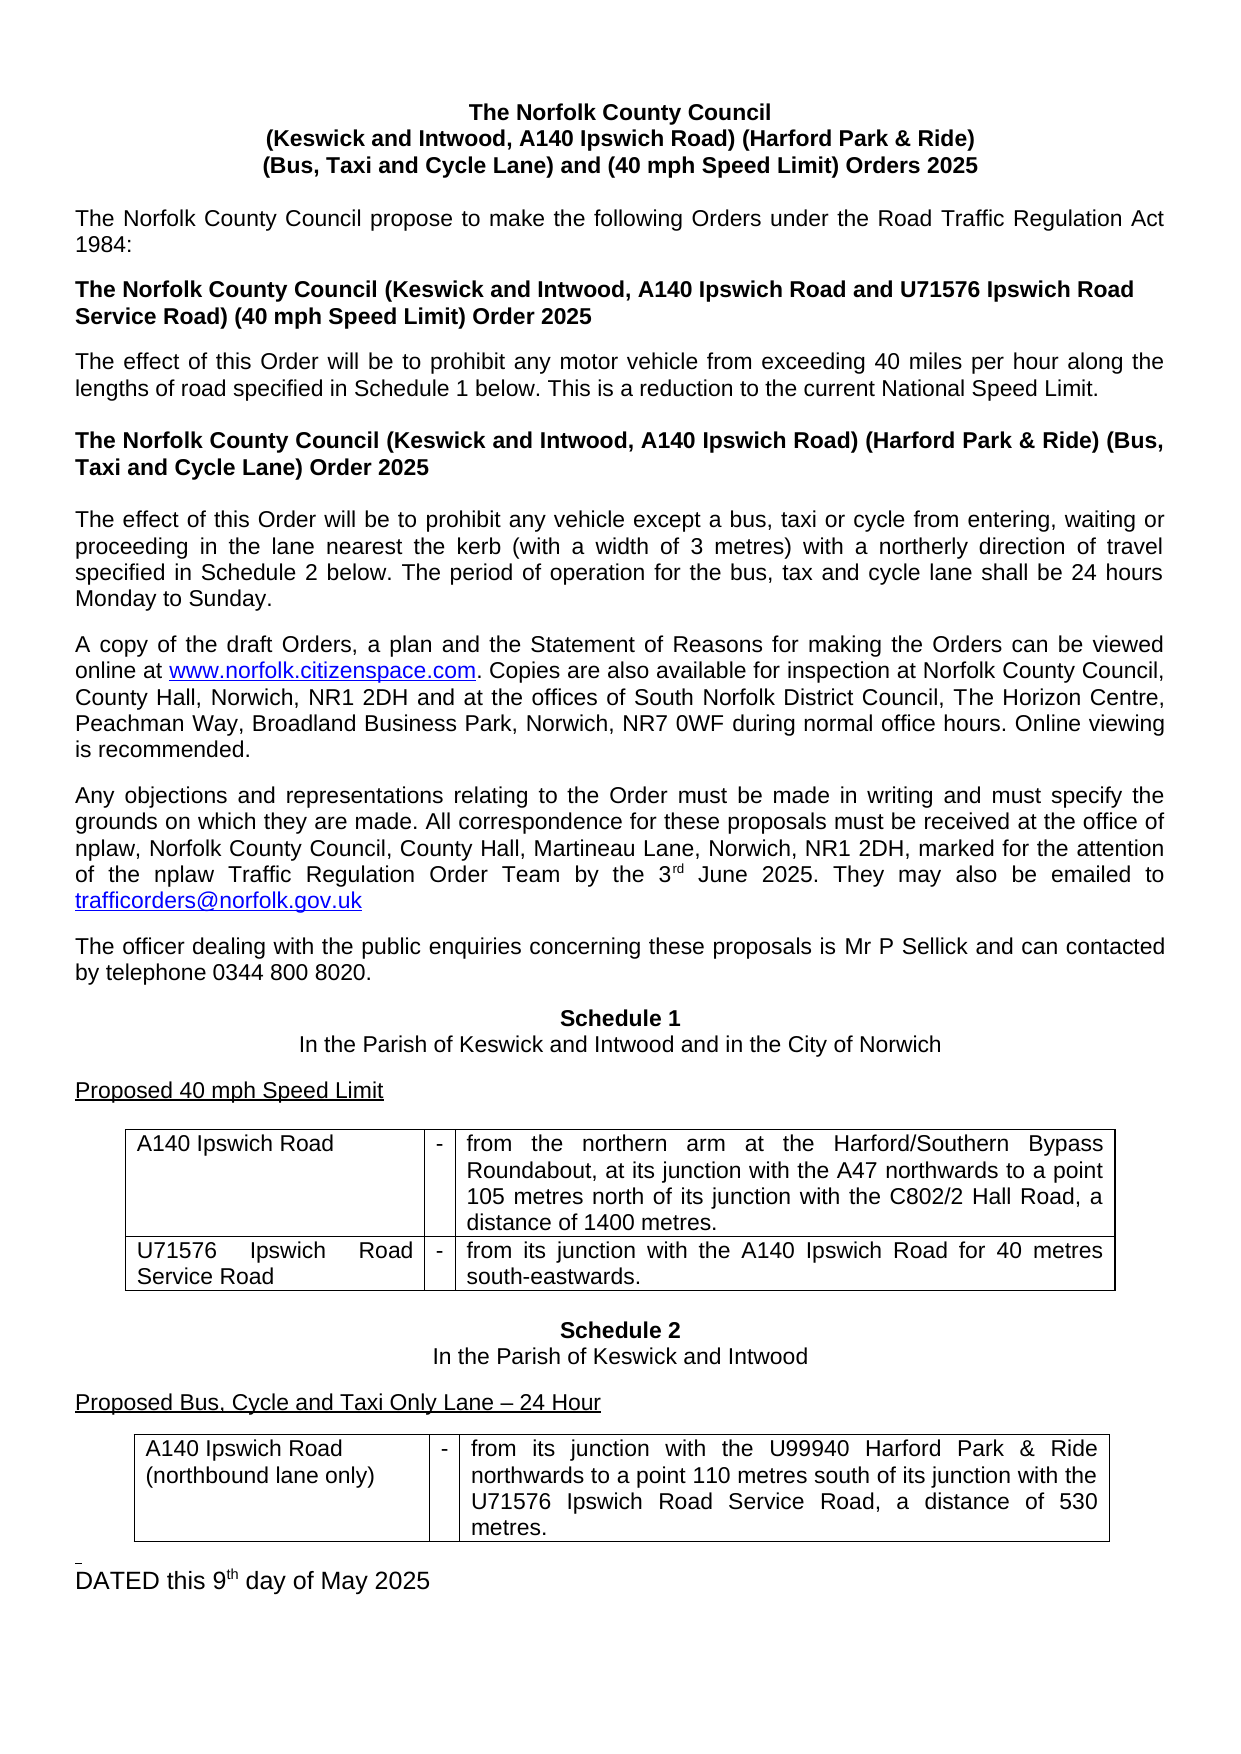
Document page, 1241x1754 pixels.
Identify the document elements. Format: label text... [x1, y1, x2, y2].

text The officer dealing with the public enquiries concerning these proposals is Mr P Sellick and can contacted by telephone 0344 800 8020. [75, 933, 1165, 986]
text Schedule 1 [75, 1005, 1165, 1031]
table_header - [425, 1130, 455, 1236]
text In the Parish of Keswick and Intwood [75, 1343, 1165, 1369]
table_header from its junction with the U99940 Harford Park & Ride northwards to a point 110 metres south of its junction with the U71576 Ipswich Road Service Road, a distance of 530 metres. [460, 1435, 1109, 1541]
table_header from the northern arm at the Harford/Southern Bypass Roundabout, at its junction with the A47 northwards to a point 105 metres north of its junction with the C802/2 Hall Road, a distance of 1400 metres. [456, 1130, 1114, 1236]
table_cell U71576 Ipswich Road Service Road [126, 1237, 424, 1289]
text (Bus, Taxi and Cycle Lane) and (40 mph Speed Limit) Orders 2025 [75, 152, 1165, 178]
text Proposed Bus, Cycle and Taxi Only Lane – 24 Hour [75, 1389, 1165, 1415]
text The Norfolk County Council (Keswick and Intwood, A140 Ipswich Road) (Harford Park & Ride) (Bus, Taxi and Cycle Lane) Order 2025 [75, 427, 1165, 480]
text Any objections and representations relating to the Order must be made in writing and must specify the grounds on which they are made. All correspondence for these proposals must be received at the office of nplaw, Norfolk County Council, County Hall, Martineau Lane, Norwich, NR1 2DH, marked for the attention of the nplaw Traffic Regulation Order Team by the 3rd June 2025. They may also be emailed to trafficorders@norfolk.gov.uk [75, 782, 1165, 914]
text (Keswick and Intwood, A140 Ipswich Road) (Harford Park & Ride) [75, 125, 1165, 152]
text DATED this 9th day of May 2025 [75, 1566, 1165, 1594]
text The Norfolk County Council (Keswick and Intwood, A140 Ipswich Road and U71576 Ipswich Road Service Road) (40 mph Speed Limit) Order 2025 [75, 276, 1165, 329]
table_header - [430, 1435, 459, 1541]
text The Norfolk County Council propose to make the following Orders under the Road Traffic Regulation Act 1984: [75, 204, 1165, 257]
text The effect of this Order will be to prohibit any vehicle except a bus, taxi or cycle from entering, waiting or proceeding in the lane nearest the kerb (with a width of 3 metres) with a northerly direction of travel specified in Schedule 2 below. The period of operation for the bus, tax and cycle lane shall be 24 hours Monday to Sunday. [75, 506, 1165, 612]
text The effect of this Order will be to prohibit any motor vehicle from exceeding 40 miles per hour along the lengths of road specified in Schedule 1 below. This is a reduction to the current National Speed Limit. [75, 348, 1165, 401]
table_header A140 Ipswich Road [126, 1130, 424, 1236]
table_cell from its junction with the A140 Ipswich Road for 40 metres south-eastwards. [456, 1237, 1114, 1289]
text A copy of the draft Orders, a plan and the Statement of Reasons for making the Orders can be viewed online at www.norfolk.citizenspace.com. Copies are also available for inspection at Norfolk County Council, County Hall, Norwich, NR1 2DH and at the offices of South Norfolk District Council, The Horizon Centre, Peachman Way, Broadland Business Park, Norwich, NR7 0WF during normal office hours. Online viewing is recommended. [75, 631, 1165, 763]
text The Norfolk County Council [75, 99, 1165, 125]
text Schedule 2 [75, 1317, 1165, 1343]
text Proposed 40 mph Speed Limit [75, 1077, 1165, 1103]
table_header A140 Ipswich Road (northbound lane only) [135, 1435, 429, 1541]
text In the Parish of Keswick and Intwood and in the City of Norwich [75, 1031, 1165, 1057]
table_cell - [425, 1237, 455, 1289]
